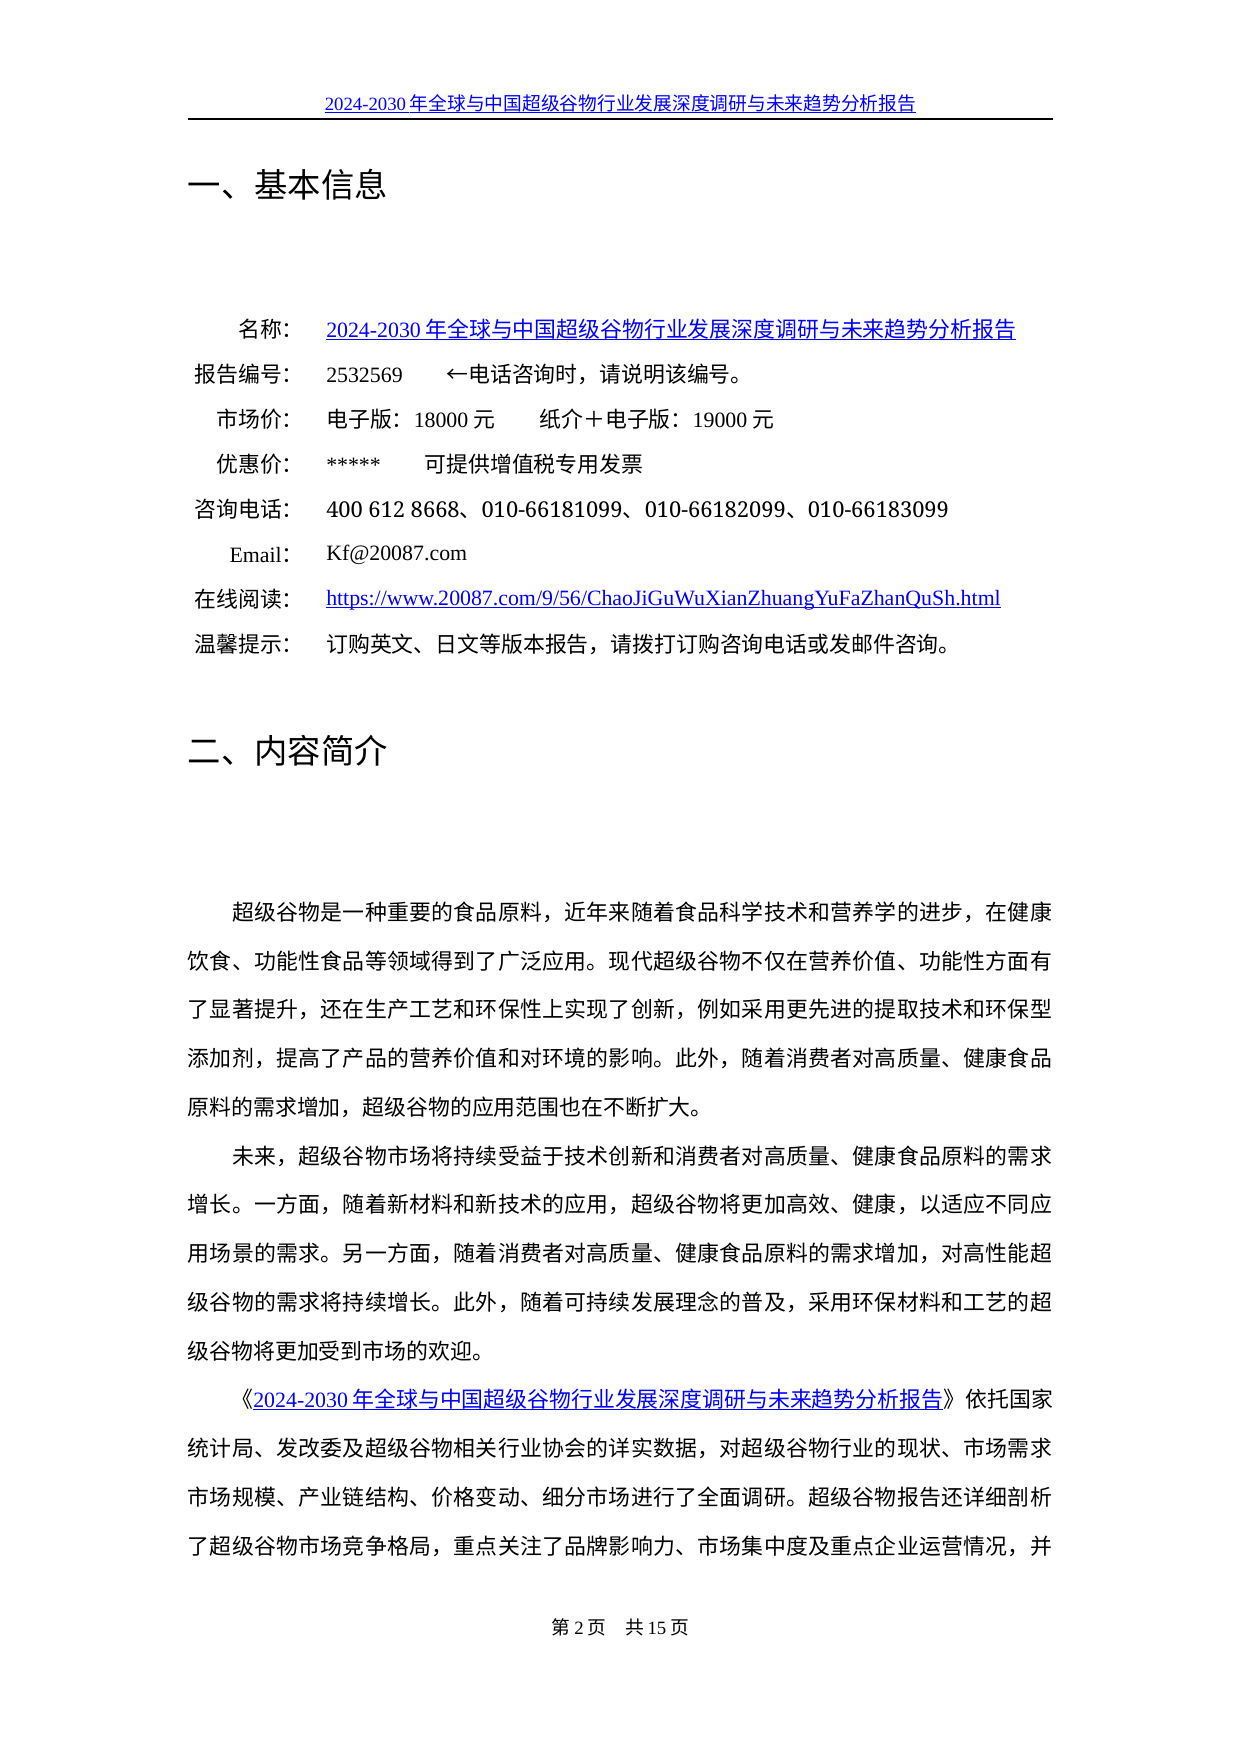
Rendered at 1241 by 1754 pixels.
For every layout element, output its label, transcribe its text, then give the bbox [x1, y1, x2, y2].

table_cell 咨询电话： [167, 492, 315, 537]
table_cell 在线阅读： [167, 582, 315, 627]
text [187, 894, 1053, 1561]
title 一、基本信息 [187, 150, 1053, 215]
table_cell 优惠价： [167, 447, 315, 492]
table_cell ***** 可提供增值税专用发票 [315, 447, 1073, 492]
table_header 2024-2030年全球与中国超级谷物行业发展深度调研与未来趋势分析报告 [315, 312, 1073, 357]
table_cell 温馨提示： [167, 627, 315, 672]
table_cell 订购英文、日文等版本报告，请拨打订购咨询电话或发邮件咨询。 [315, 627, 1073, 672]
table_header 名称： [167, 312, 315, 357]
table_cell Email： [167, 537, 315, 582]
table_cell Kf@20087.com [315, 537, 1073, 582]
table_cell 400 612 8668、010-66181099、010-66182099、010-66183099 [315, 492, 1073, 537]
table_cell 市场价： [167, 402, 315, 447]
table_cell 电子版：18000 元 纸介＋电子版：19000 元 [315, 402, 1073, 447]
table_cell 报告编号： [167, 357, 315, 402]
title 二、内容简介 [187, 717, 1053, 782]
table_cell [315, 582, 1073, 627]
table_cell 2532569 ←电话咨询时，请说明该编号。 [315, 357, 1073, 402]
